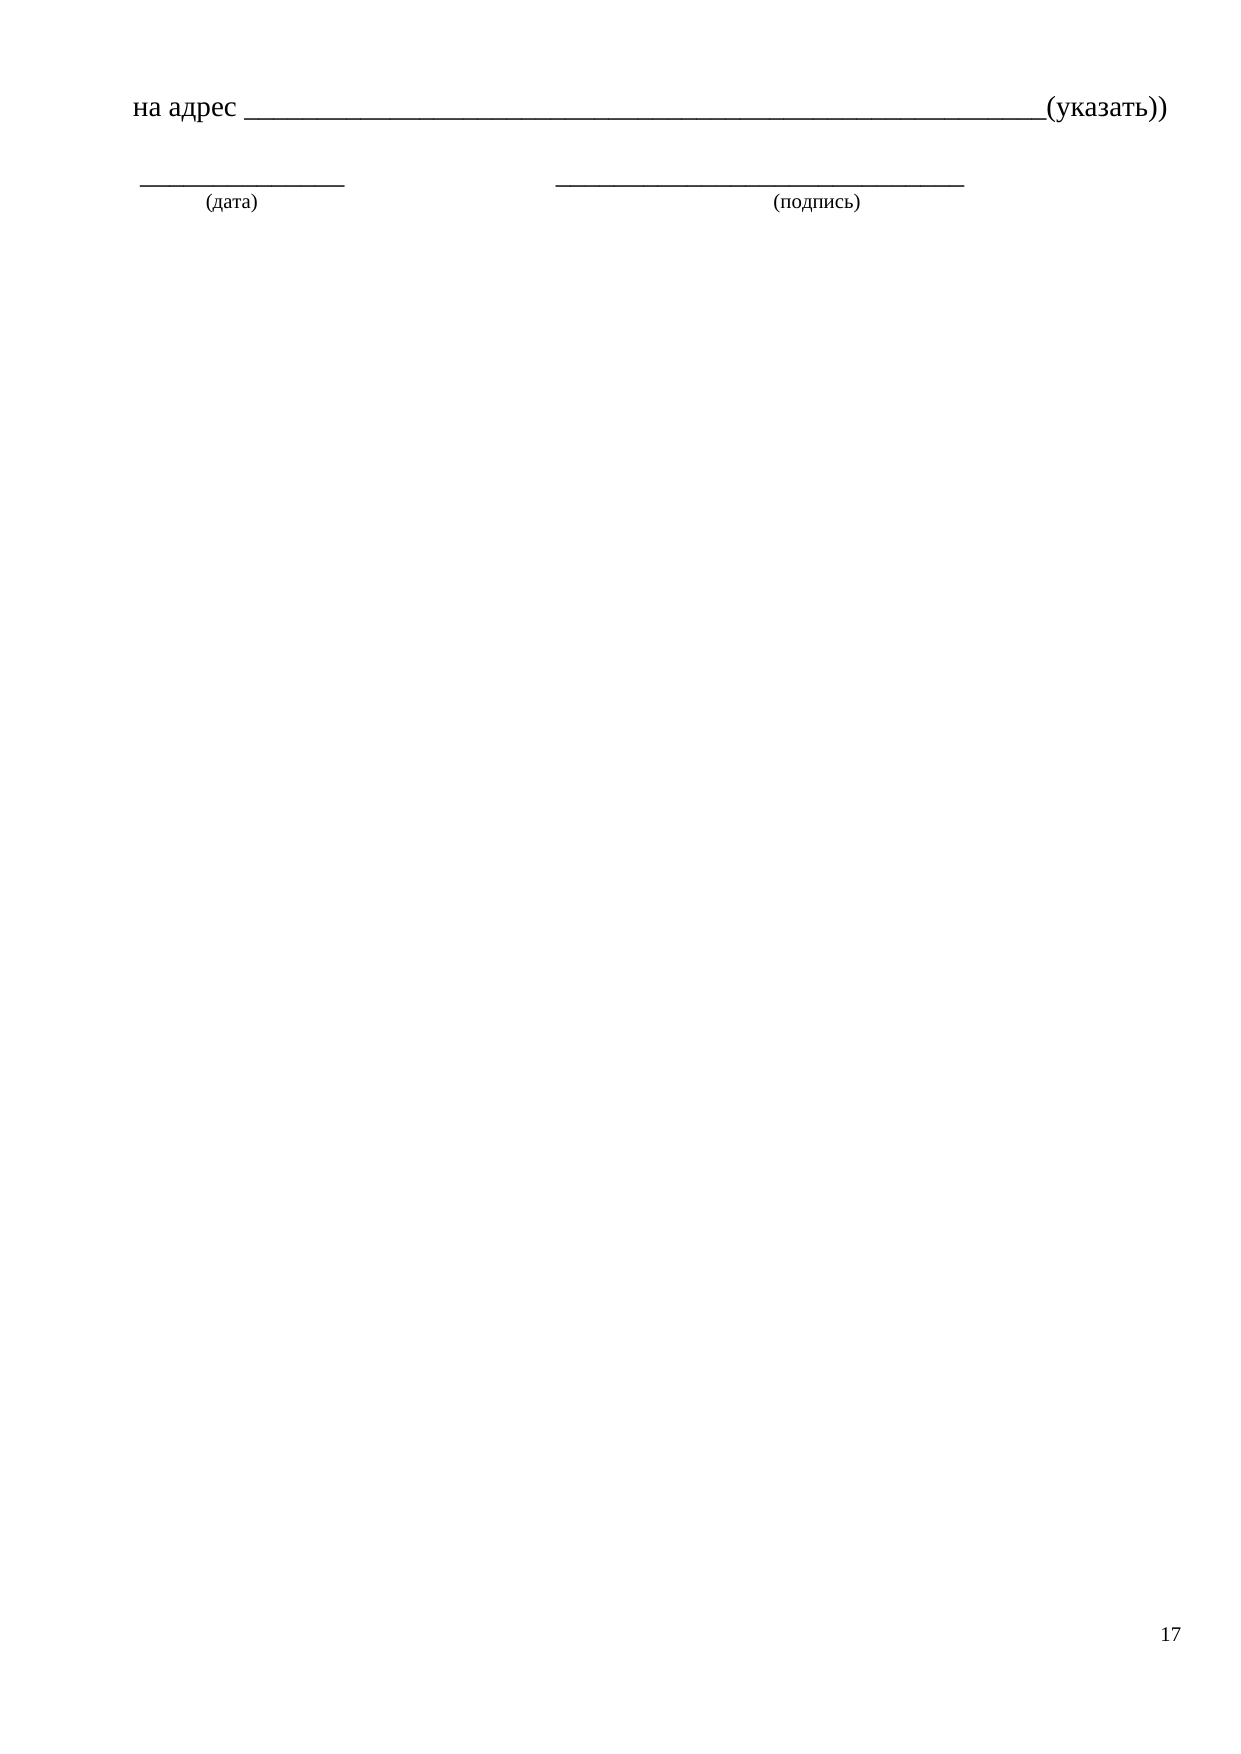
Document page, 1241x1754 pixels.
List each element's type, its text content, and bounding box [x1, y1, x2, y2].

text (дата) (подпись) [118, 189, 1181, 213]
text ______________ ____________________________ [118, 156, 1181, 189]
text на адрес _______________________________________________________(указать)) [118, 89, 1181, 122]
